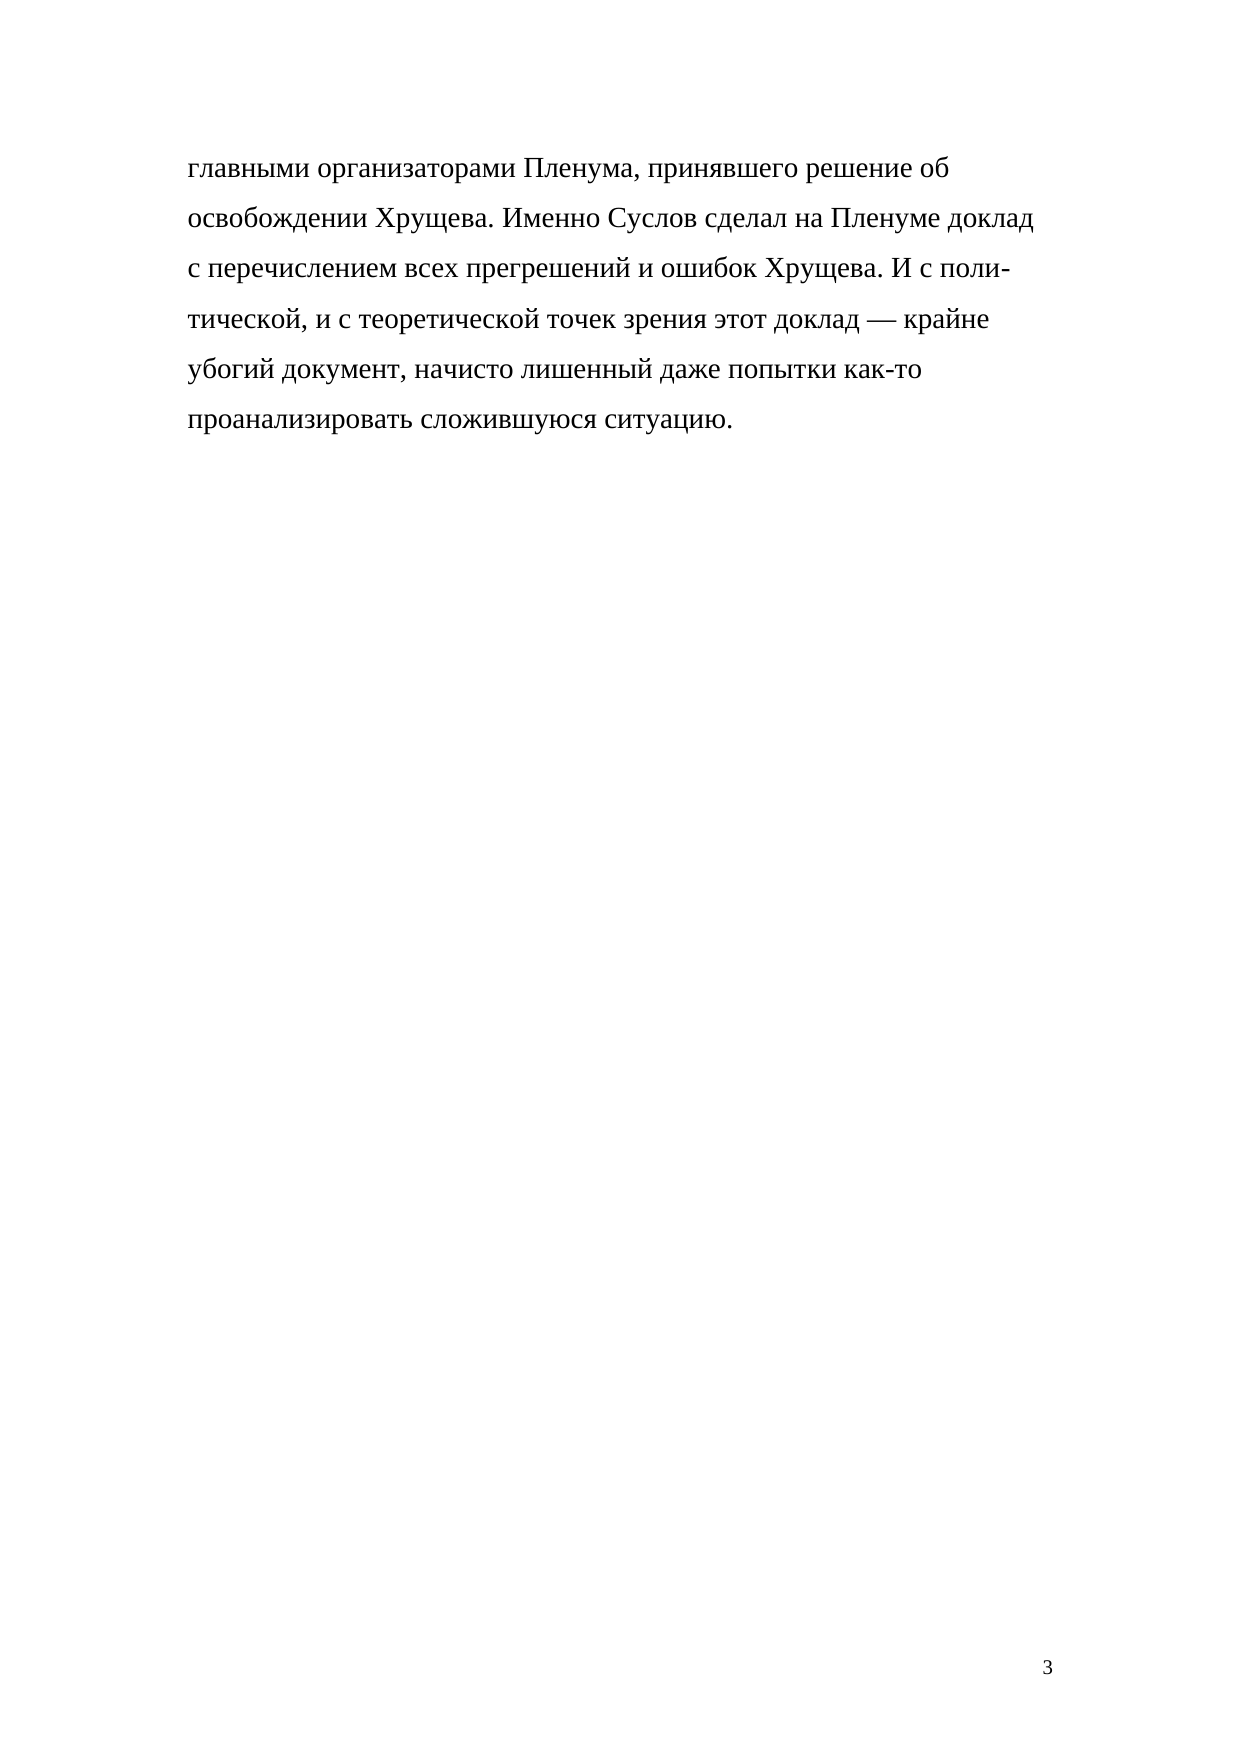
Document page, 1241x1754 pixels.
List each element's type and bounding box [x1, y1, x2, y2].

text [187, 150, 1053, 435]
